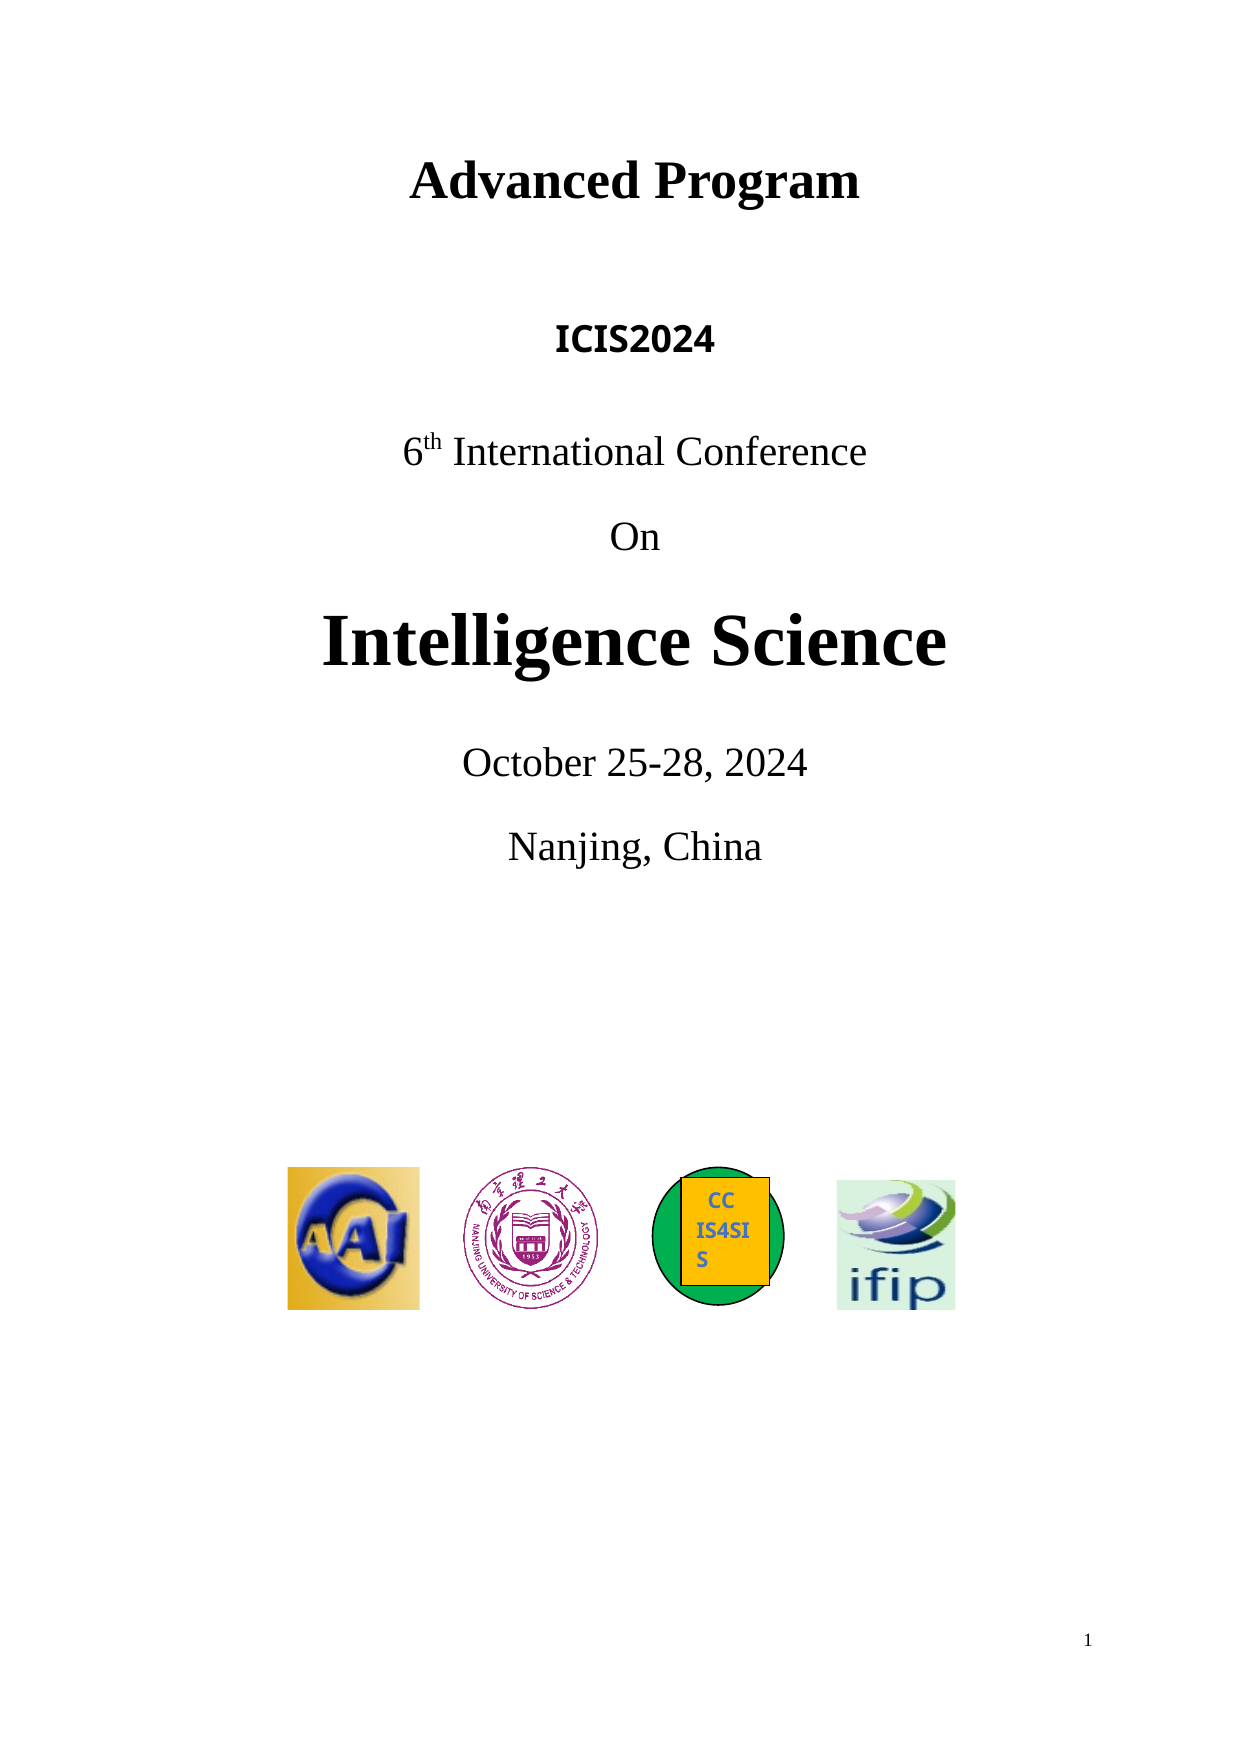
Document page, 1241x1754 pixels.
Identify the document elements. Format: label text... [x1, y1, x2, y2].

picture [836, 1180, 956, 1310]
text October 25-28, 2024 [177, 737, 1092, 785]
picture [462, 1166, 598, 1310]
text On [177, 511, 1092, 559]
text Advanced Program [177, 148, 1092, 210]
text Nanjing, China [177, 822, 1092, 869]
picture [287, 1167, 420, 1310]
subtitle ICIS2024 [177, 312, 1092, 363]
text Intelligence Science [177, 595, 1092, 682]
text 6th International Conference [177, 427, 1092, 474]
